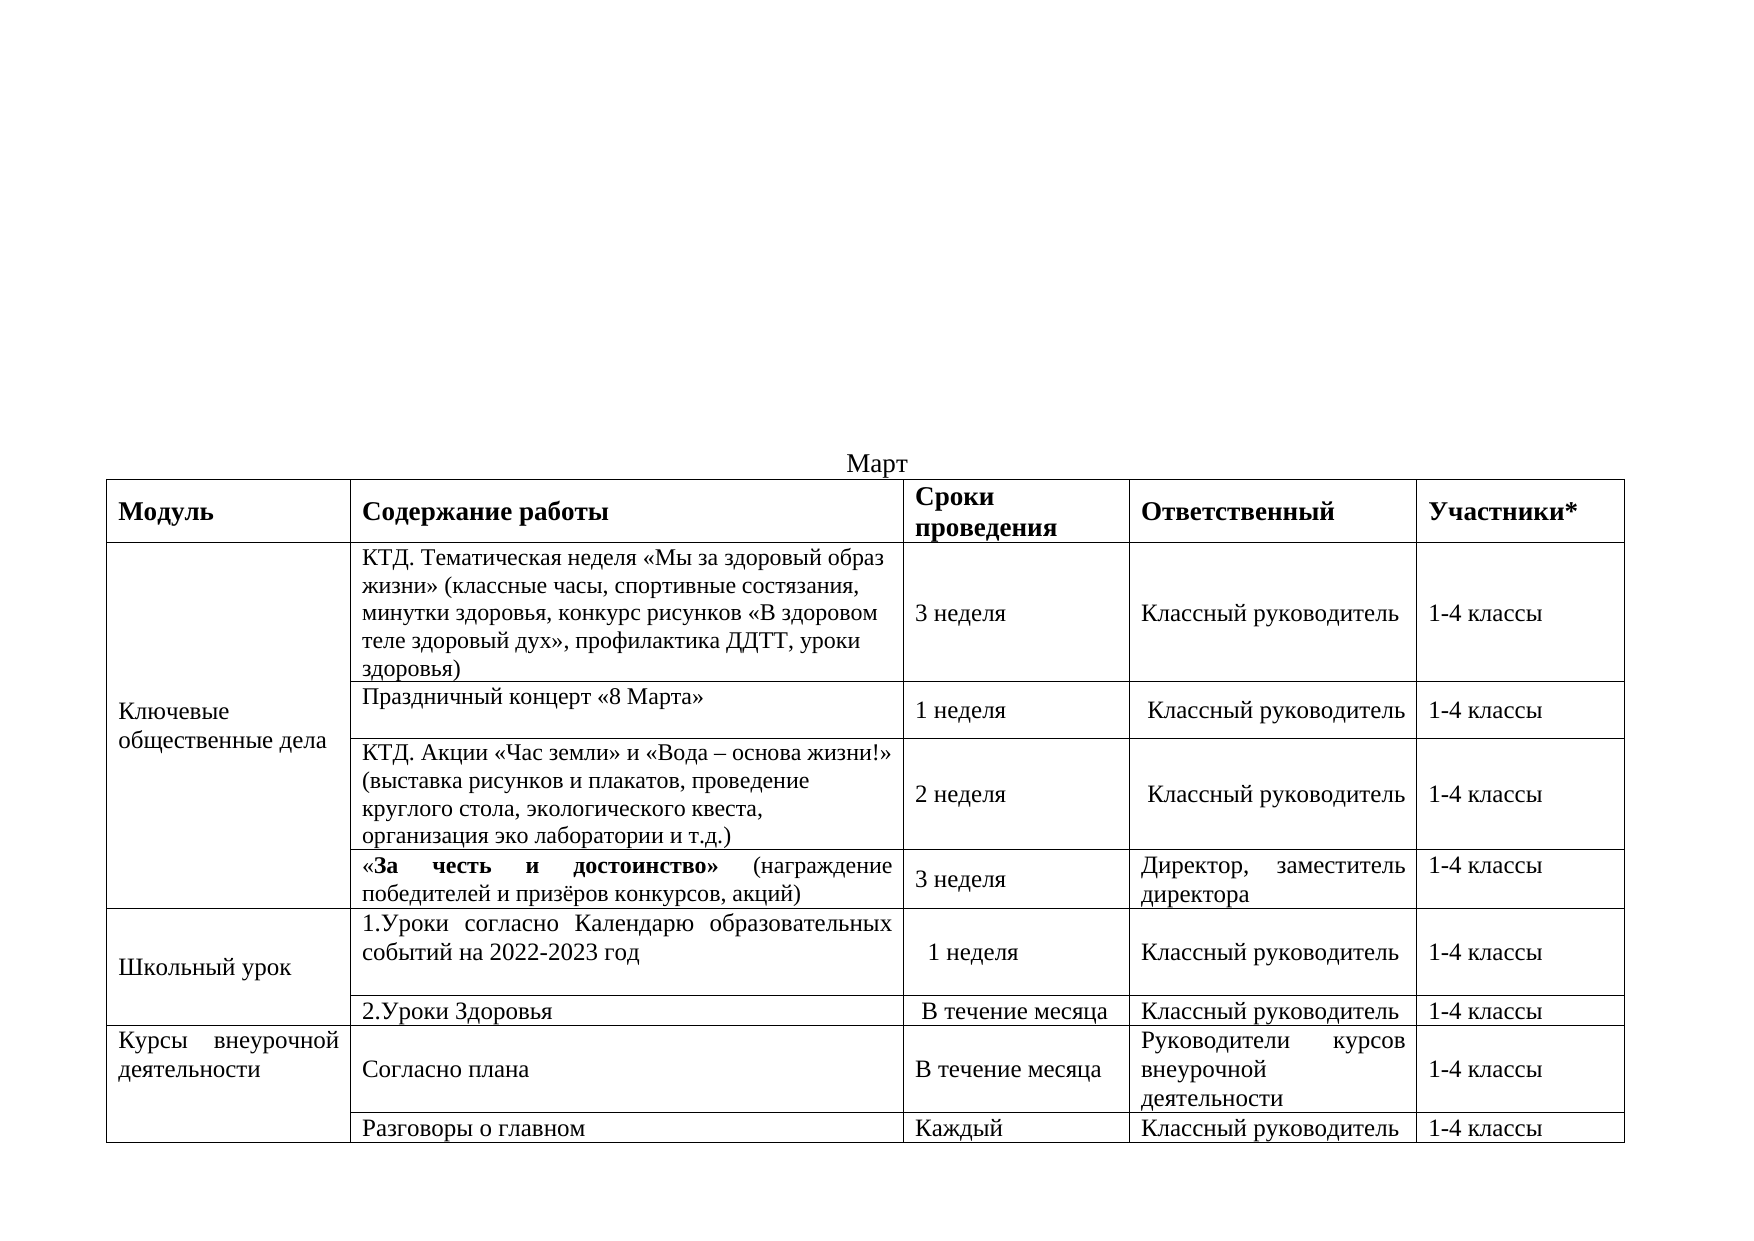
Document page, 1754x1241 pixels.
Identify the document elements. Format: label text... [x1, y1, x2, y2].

table_cell 1-4 классы [1417, 739, 1624, 849]
table_cell КТД. Акции «Час земли» и «Вода – основа жизни!» (выставка рисунков и плакатов, проведение круглого стола, экологического квеста, организация эко лаборатории и т.д.) [351, 739, 903, 849]
table_cell 3 неделя [904, 850, 1129, 907]
table_cell Разговоры о главном [351, 1113, 903, 1142]
table_cell Классный руководитель [1130, 739, 1416, 849]
table_cell В течение месяца [904, 1026, 1129, 1112]
table_cell 1-4 классы [1417, 1026, 1624, 1112]
table_cell Директор, заместитель директора [1130, 850, 1416, 907]
table_header Содержание работы [351, 480, 903, 542]
table_cell 3 неделя [904, 543, 1129, 681]
table_header Ответственный [1130, 480, 1416, 542]
table_cell КТД. Тематическая неделя «Мы за здоровый образ жизни» (классные часы, спортивные состязания, минутки здоровья, конкурс рисунков «В здоровом теле здоровый дух», профилактика ДДТТ, уроки здоровья) [351, 543, 903, 681]
table_cell 2 неделя [904, 739, 1129, 849]
table_header Сроки проведения [904, 480, 1129, 542]
table_header Модуль [107, 480, 350, 542]
table_cell 1-4 классы [1417, 850, 1624, 907]
table_cell 1.Уроки согласно Календарю образовательных событий на 2022-2023 год [351, 909, 903, 995]
table_cell 1-4 классы [1417, 996, 1624, 1024]
table_cell 1 неделя [904, 682, 1129, 737]
table_cell 1-4 классы [1417, 543, 1624, 681]
table_cell 1-4 классы [1417, 682, 1624, 737]
table_cell В течение месяца [904, 996, 1129, 1024]
table_cell Согласно плана [351, 1026, 903, 1112]
table_cell Классный руководитель [1130, 909, 1416, 995]
table_cell Классный руководитель [1130, 682, 1416, 737]
table_cell 1-4 классы [1417, 1113, 1624, 1142]
table_cell «За честь и достоинство» (награждение победителей и призёров конкурсов, акций) [351, 850, 903, 907]
table_cell Курсы внеурочной деятельности [107, 1026, 350, 1142]
table_cell Каждый понедельник [904, 1113, 1129, 1142]
table_cell Школьный урок [107, 909, 350, 1024]
table_cell 1 неделя [904, 909, 1129, 995]
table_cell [1130, 1113, 1416, 1142]
table_cell Классный руководитель [1130, 543, 1416, 681]
table_cell Руководители курсов внеурочной деятельности [1130, 1026, 1416, 1112]
text Март [118, 448, 1636, 479]
table_cell 2.Уроки Здоровья [351, 996, 903, 1024]
table_cell Ключевые общественные дела [107, 543, 350, 907]
table_cell Праздничный концерт «8 Марта» [351, 682, 903, 737]
table_header Участники* [1417, 480, 1624, 542]
table_cell Классный руководитель [1130, 996, 1416, 1024]
table_cell 1-4 классы [1417, 909, 1624, 995]
